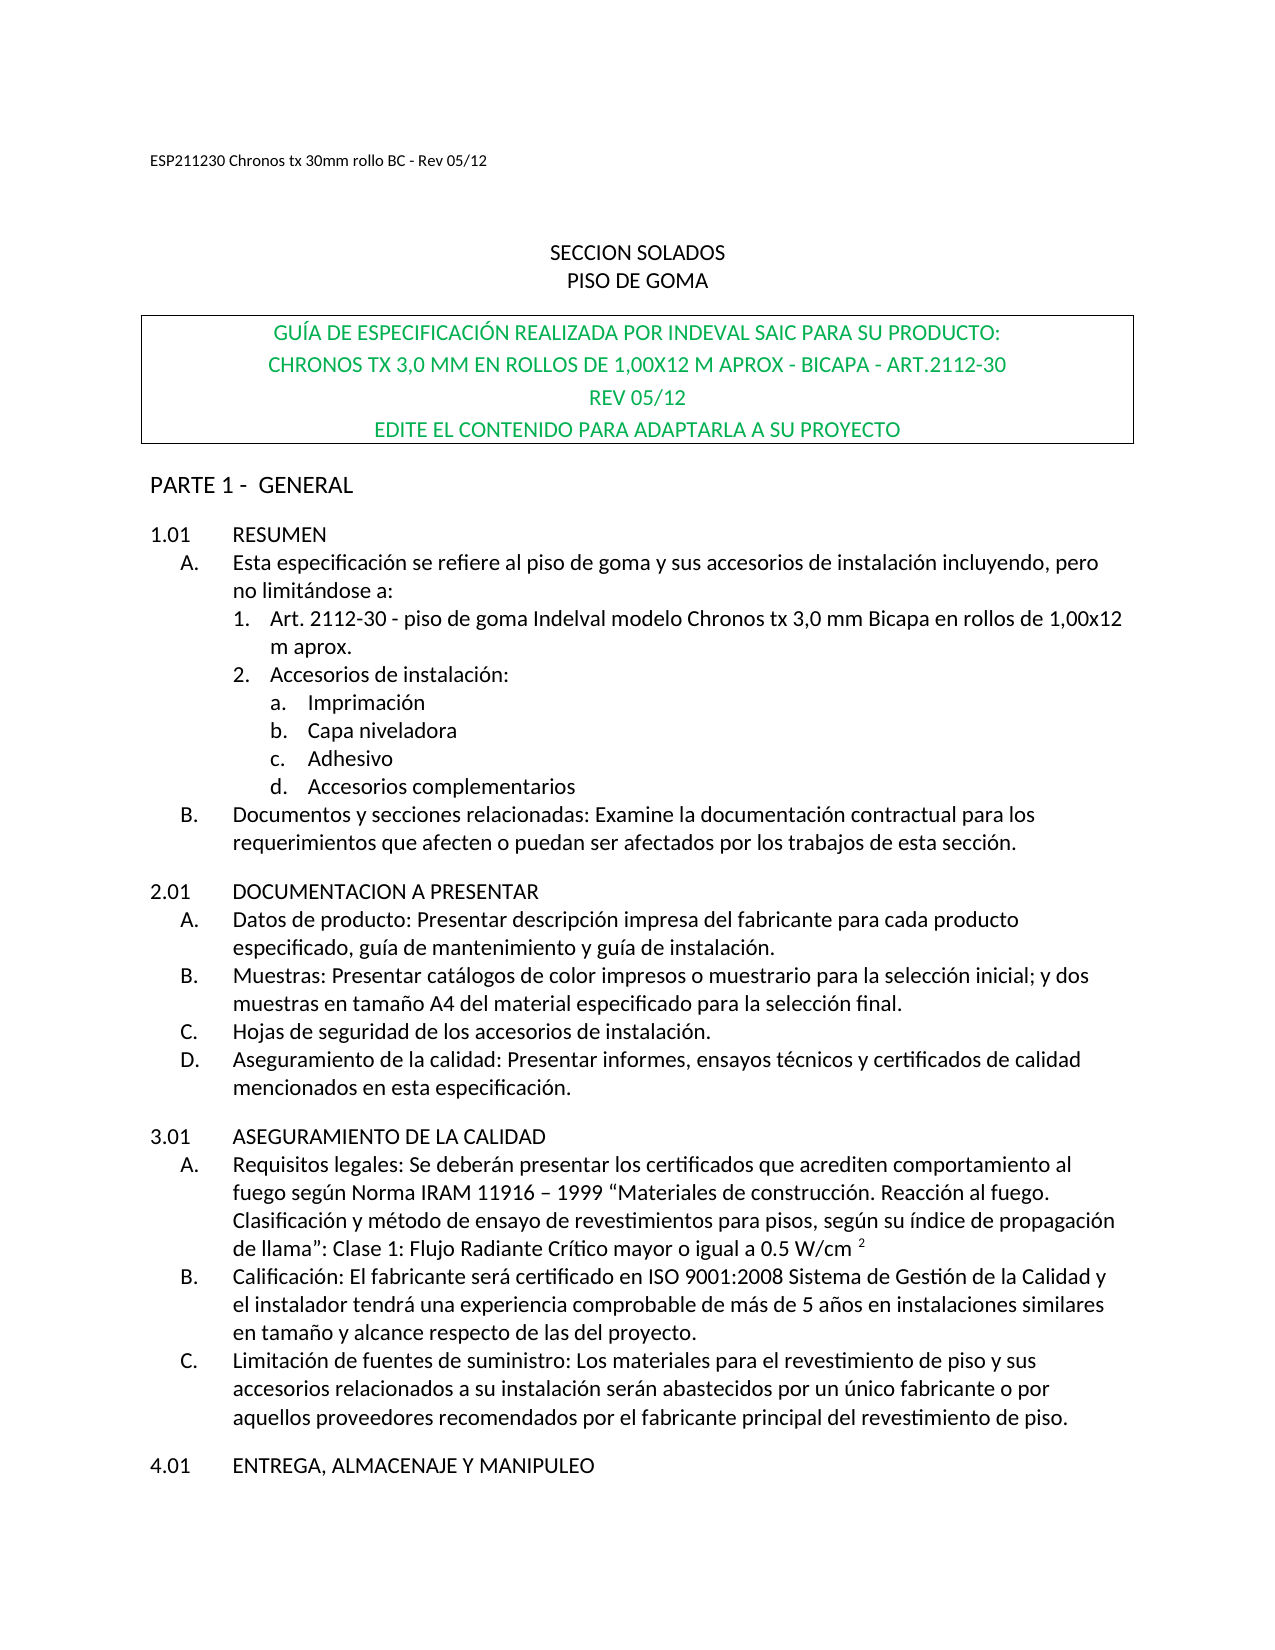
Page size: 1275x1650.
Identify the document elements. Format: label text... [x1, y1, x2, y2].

subtitle ENTREGA, ALMACENAJE Y MANIPULEO [150, 1451, 1125, 1479]
subtitle RESUMEN [150, 520, 1125, 548]
subtitle Esta especificación se refiere al piso de goma y sus accesorios de instalación incluyendo, pero no limitándose a: [180, 548, 1125, 604]
subtitle Aseguramiento de la calidad: Presentar informes, ensayos técnicos y certificados de calidad mencionados en esta especificación. [180, 1046, 1125, 1102]
subtitle Limitación de fuentes de suministro: Los materiales para el revestimiento de piso y sus accesorios relacionados a su instalación serán abastecidos por un único fabricante o por aquellos proveedores recomendados por el fabricante principal del revestimiento de piso. [180, 1347, 1125, 1431]
subtitle Adhesivo [270, 744, 1125, 772]
subtitle Accesorios de instalación: [233, 660, 1125, 688]
subtitle Hojas de seguridad de los accesorios de instalación. [180, 1017, 1125, 1046]
subtitle DOCUMENTACION A PRESENTAR [150, 877, 1125, 905]
subtitle Documentos y secciones relacionadas: Examine la documentación contractual para los requerimientos que afecten o puedan ser afectados por los trabajos de esta sección. [180, 801, 1125, 857]
subtitle ASEGURAMIENTO DE LA CALIDAD [150, 1122, 1125, 1150]
subtitle Accesorios complementarios [270, 772, 1125, 801]
text ESP211230 Chronos tx 30mm rollo BC - Rev 05/12 [150, 150, 1125, 170]
subtitle Imprimación [270, 688, 1125, 716]
subtitle Calificación: El fabricante será certificado en ISO 9001:2008 Sistema de Gestión de la Calidad y el instalador tendrá una experiencia comprobable de más de 5 años en instalaciones similares en tamaño y alcance respecto de las del proyecto. [180, 1262, 1125, 1347]
subtitle Requisitos legales: Se deberán presentar los certificados que acrediten comportamiento al fuego según Norma IRAM 11916 – 1999 “Materiales de construcción. Reacción al fuego. Clasificación y método de ensayo de revestimientos para pisos, según su índice de propagación de llama”: Clase 1: Flujo Radiante Crítico mayor o igual a 0.5 W/cm 2 [180, 1150, 1125, 1262]
text Rev 05/12 [142, 379, 1133, 411]
subtitle Capa niveladora [270, 716, 1125, 744]
subtitle - GENERAL [150, 469, 1125, 499]
subtitle Datos de producto: Presentar descripción impresa del fabricante para cada producto especificado, guía de mantenimiento y guía de instalación. [180, 905, 1125, 961]
text SECCION SOLADOS [150, 238, 1125, 266]
subtitle Muestras: Presentar catálogos de color impresos o muestrario para la selección inicial; y dos muestras en tamaño A4 del material especificado para la selección final. [180, 961, 1125, 1017]
text Piso de goma [150, 266, 1125, 294]
text Chronos tx 3,0 mm en rollos de 1,00x12 m aprox - Bicapa - Art.2112-30 [142, 347, 1133, 378]
text Edite EL CONTENIDO para adaptarla a su proyecto [142, 412, 1133, 443]
subtitle Art. 2112-30 - piso de goma Indelval modelo Chronos tx 3,0 mm Bicapa en rollos de 1,00x12 m aprox. [233, 604, 1125, 660]
text Guía de especificación realizada por INDEVAL SAIC para su producto: [142, 316, 1133, 346]
